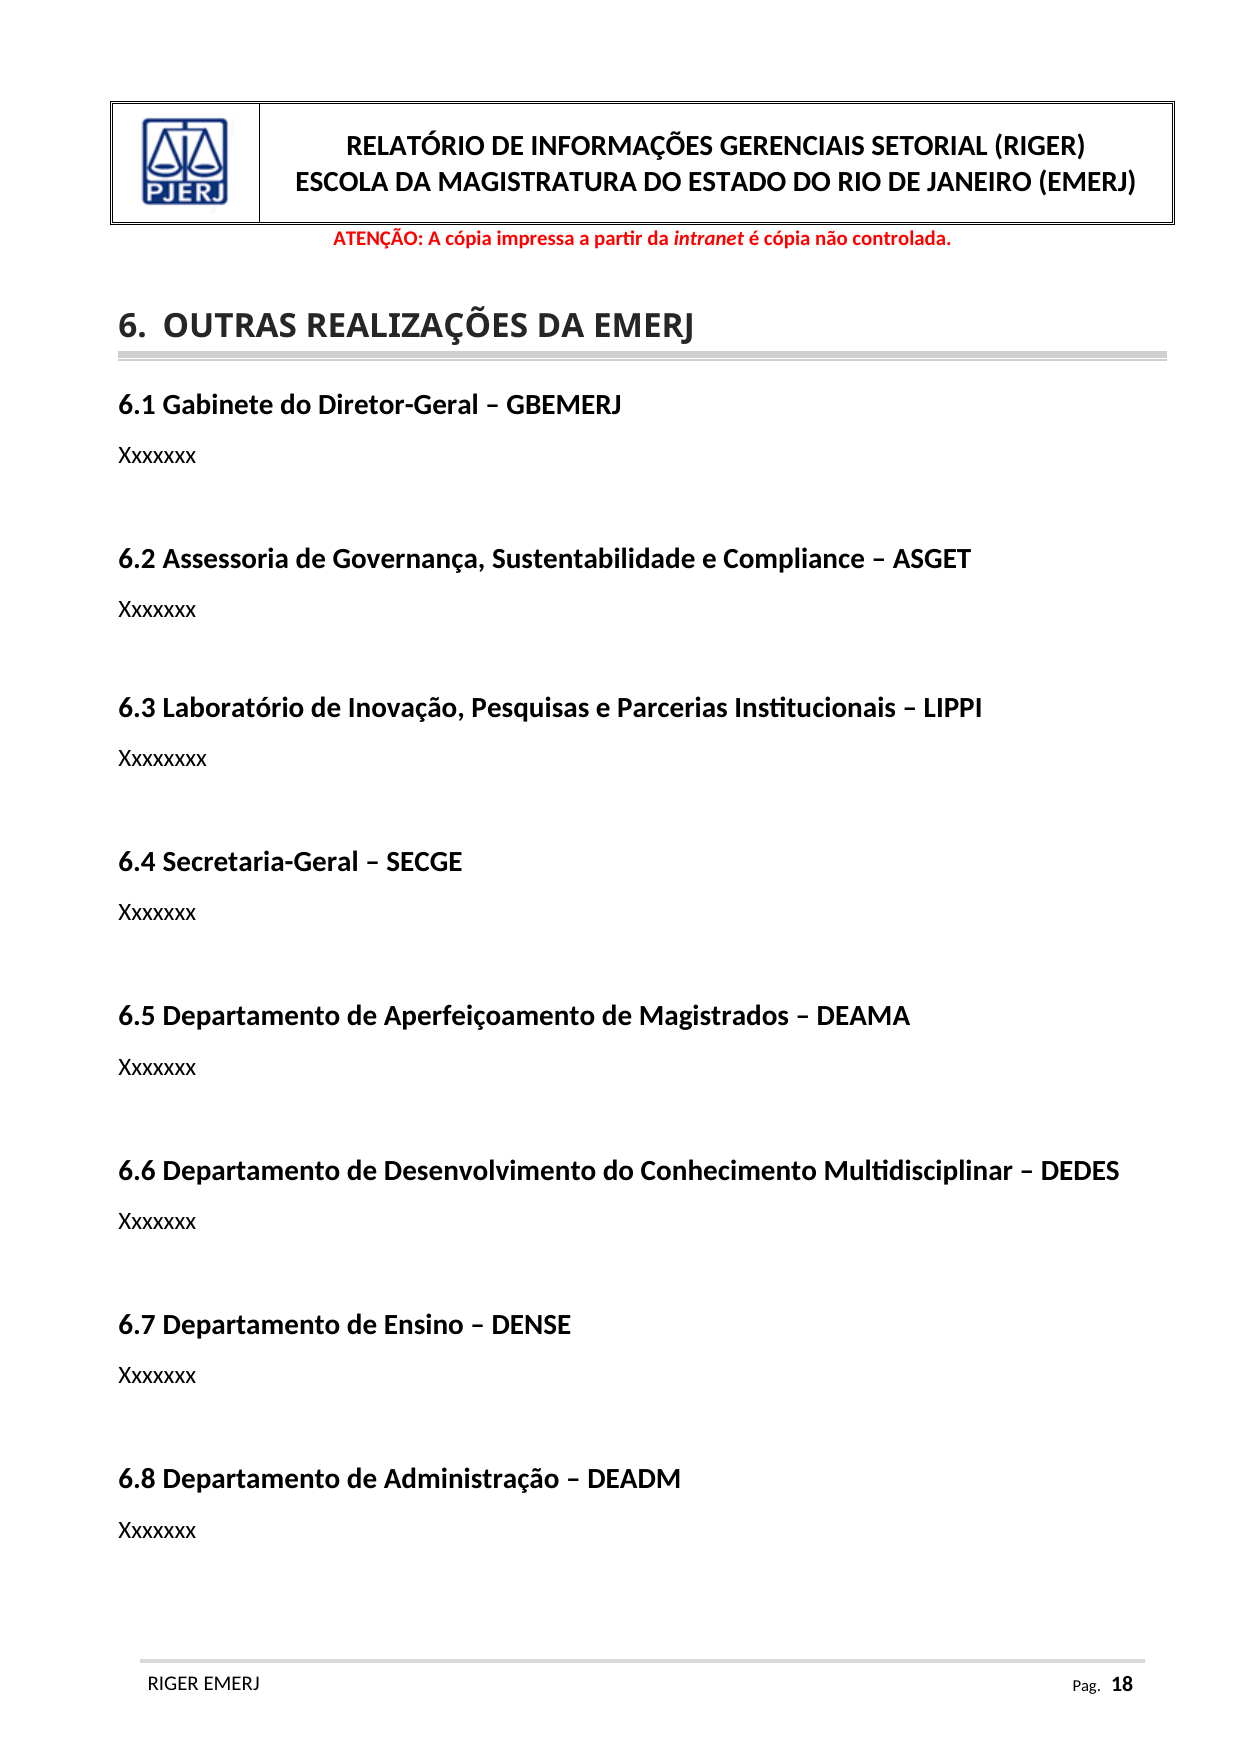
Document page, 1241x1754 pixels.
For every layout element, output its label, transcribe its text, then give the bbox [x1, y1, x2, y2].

subtitle Departamento de Desenvolvimento do Conhecimento Multidisciplinar – DEDES [118, 1152, 1167, 1187]
text Xxxxxxx [118, 1359, 1167, 1390]
subtitle OUTRAS REALIZAÇÕES DA EMERJ [118, 302, 1167, 351]
subtitle Laboratório de Inovação, Pesquisas e Parcerias Institucionais – LIPPI [118, 689, 1167, 724]
text Xxxxxxx [118, 1205, 1167, 1236]
subtitle Assessoria de Governança, Sustentabilidade e Compliance – ASGET [118, 540, 1167, 576]
subtitle Departamento de Aperfeiçoamento de Magistrados – DEAMA [118, 997, 1167, 1033]
subtitle Departamento de Administração – DEADM [118, 1461, 1167, 1496]
text Xxxxxxx [118, 1051, 1167, 1081]
text Xxxxxxx [118, 594, 1167, 624]
text Xxxxxxx [118, 896, 1167, 927]
subtitle Gabinete do Diretor-Geral – GBEMERJ [118, 386, 1167, 421]
subtitle Secretaria-Geral – SECGE [118, 843, 1167, 879]
picture [136, 112, 234, 214]
subtitle Departamento de Ensino – DENSE [118, 1306, 1167, 1342]
text Xxxxxxx [118, 1514, 1167, 1544]
text Xxxxxxxx [118, 742, 1167, 773]
text Xxxxxxx [118, 439, 1167, 470]
